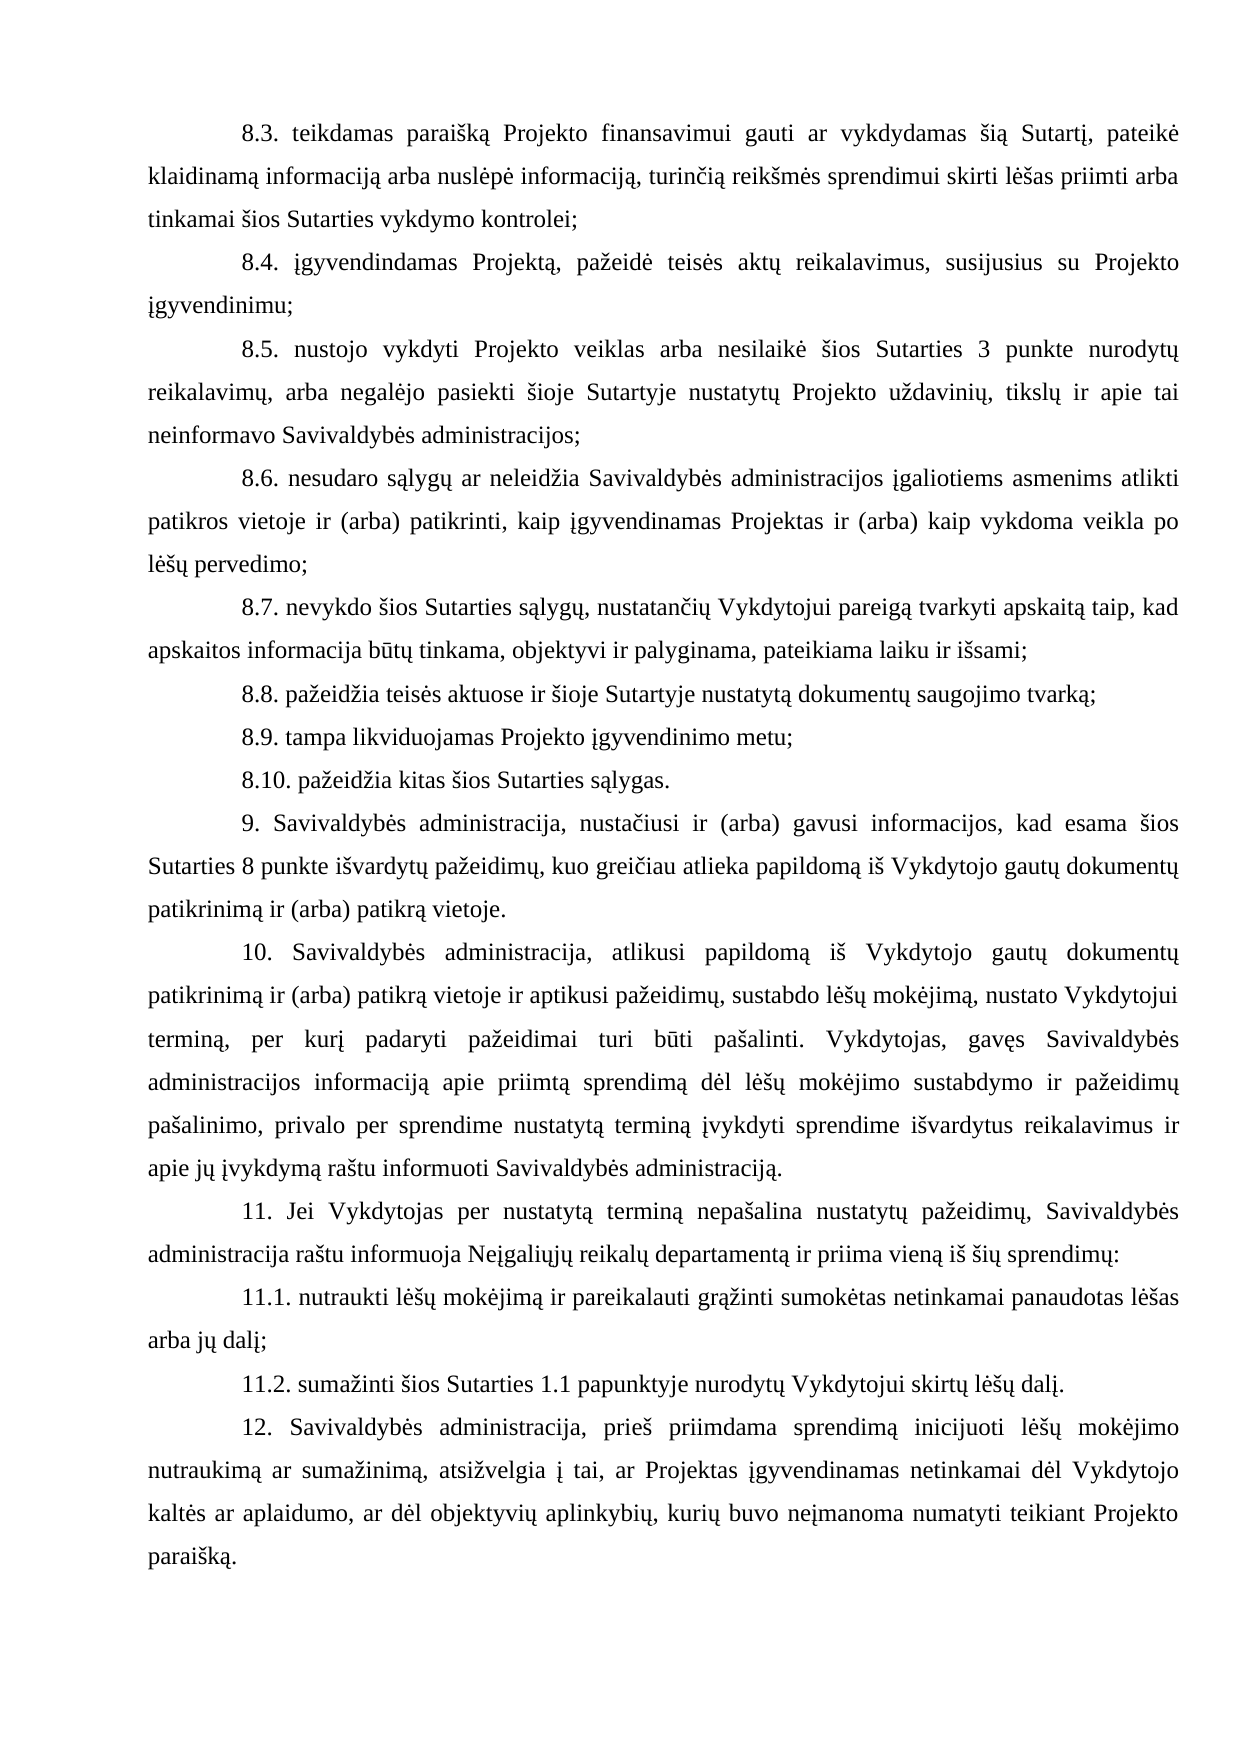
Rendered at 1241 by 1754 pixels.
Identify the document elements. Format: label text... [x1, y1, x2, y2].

text 11. Jei Vykdytojas per nustatytą terminą nepašalina nustatytų pažeidimų, Savivaldybės administracija raštu informuoja Neįgaliųjų reikalų departamentą ir priima vieną iš šių sprendimų: [148, 1196, 1180, 1268]
text 12. Savivaldybės administracija, prieš priimdama sprendimą inicijuoti lėšų mokėjimo nutraukimą ar sumažinimą, atsižvelgia į tai, ar Projektas įgyvendinamas netinkamai dėl Vykdytojo kaltės ar aplaidumo, ar dėl objektyvių aplinkybių, kurių buvo neįmanoma numatyti teikiant Projekto paraišką. [148, 1412, 1180, 1570]
text 11.1. nutraukti lėšų mokėjimą ir pareikalauti grąžinti sumokėtas netinkamai panaudotas lėšas arba jų dalį; [148, 1282, 1180, 1354]
text 8.10. pažeidžia kitas šios Sutarties sąlygas. [148, 765, 1180, 794]
text 8.5. nustojo vykdyti Projekto veiklas arba nesilaikė šios Sutarties 3 punkte nurodytų reikalavimų, arba negalėjo pasiekti šioje Sutartyje nustatytų Projekto uždavinių, tikslų ir apie tai neinformavo Savivaldybės administracijos; [148, 334, 1180, 449]
text 8.4. įgyvendindamas Projektą, pažeidė teisės aktų reikalavimus, susijusius su Projekto įgyvendinimu; [148, 247, 1180, 319]
text 8.3. teikdamas paraišką Projekto finansavimui gauti ar vykdydamas šią Sutartį, pateikė klaidinamą informaciją arba nuslėpė informaciją, turinčią reikšmės sprendimui skirti lėšas priimti arba tinkamai šios Sutarties vykdymo kontrolei; [148, 118, 1180, 233]
text 8.7. nevykdo šios Sutarties sąlygų, nustatančių Vykdytojui pareigą tvarkyti apskaitą taip, kad apskaitos informacija būtų tinkama, objektyvi ir palyginama, pateikiama laiku ir išsami; [148, 592, 1180, 664]
text 11.2. sumažinti šios Sutarties 1.1 papunktyje nurodytų Vykdytojui skirtų lėšų dalį. [148, 1369, 1180, 1397]
text 8.9. tampa likviduojamas Projekto įgyvendinimo metu; [148, 722, 1180, 751]
text 8.8. pažeidžia teisės aktuose ir šioje Sutartyje nustatytą dokumentų saugojimo tvarką; [148, 679, 1180, 707]
text 9. Savivaldybės administracija, nustačiusi ir (arba) gavusi informacijos, kad esama šios Sutarties 8 punkte išvardytų pažeidimų, kuo greičiau atlieka papildomą iš Vykdytojo gautų dokumentų patikrinimą ir (arba) patikrą vietoje. [148, 808, 1180, 923]
text 8.6. nesudaro sąlygų ar neleidžia Savivaldybės administracijos įgaliotiems asmenims atlikti patikros vietoje ir (arba) patikrinti, kaip įgyvendinamas Projektas ir (arba) kaip vykdoma veikla po lėšų pervedimo; [148, 463, 1180, 578]
text 10. Savivaldybės administracija, atlikusi papildomą iš Vykdytojo gautų dokumentų patikrinimą ir (arba) patikrą vietoje ir aptikusi pažeidimų, sustabdo lėšų mokėjimą, nustato Vykdytojui terminą, per kurį padaryti pažeidimai turi būti pašalinti. Vykdytojas, gavęs Savivaldybės administracijos informaciją apie priimtą sprendimą dėl lėšų mokėjimo sustabdymo ir pažeidimų pašalinimo, privalo per sprendime nustatytą terminą įvykdyti sprendime išvardytus reikalavimus ir apie jų įvykdymą raštu informuoti Savivaldybės administraciją. [148, 937, 1180, 1182]
